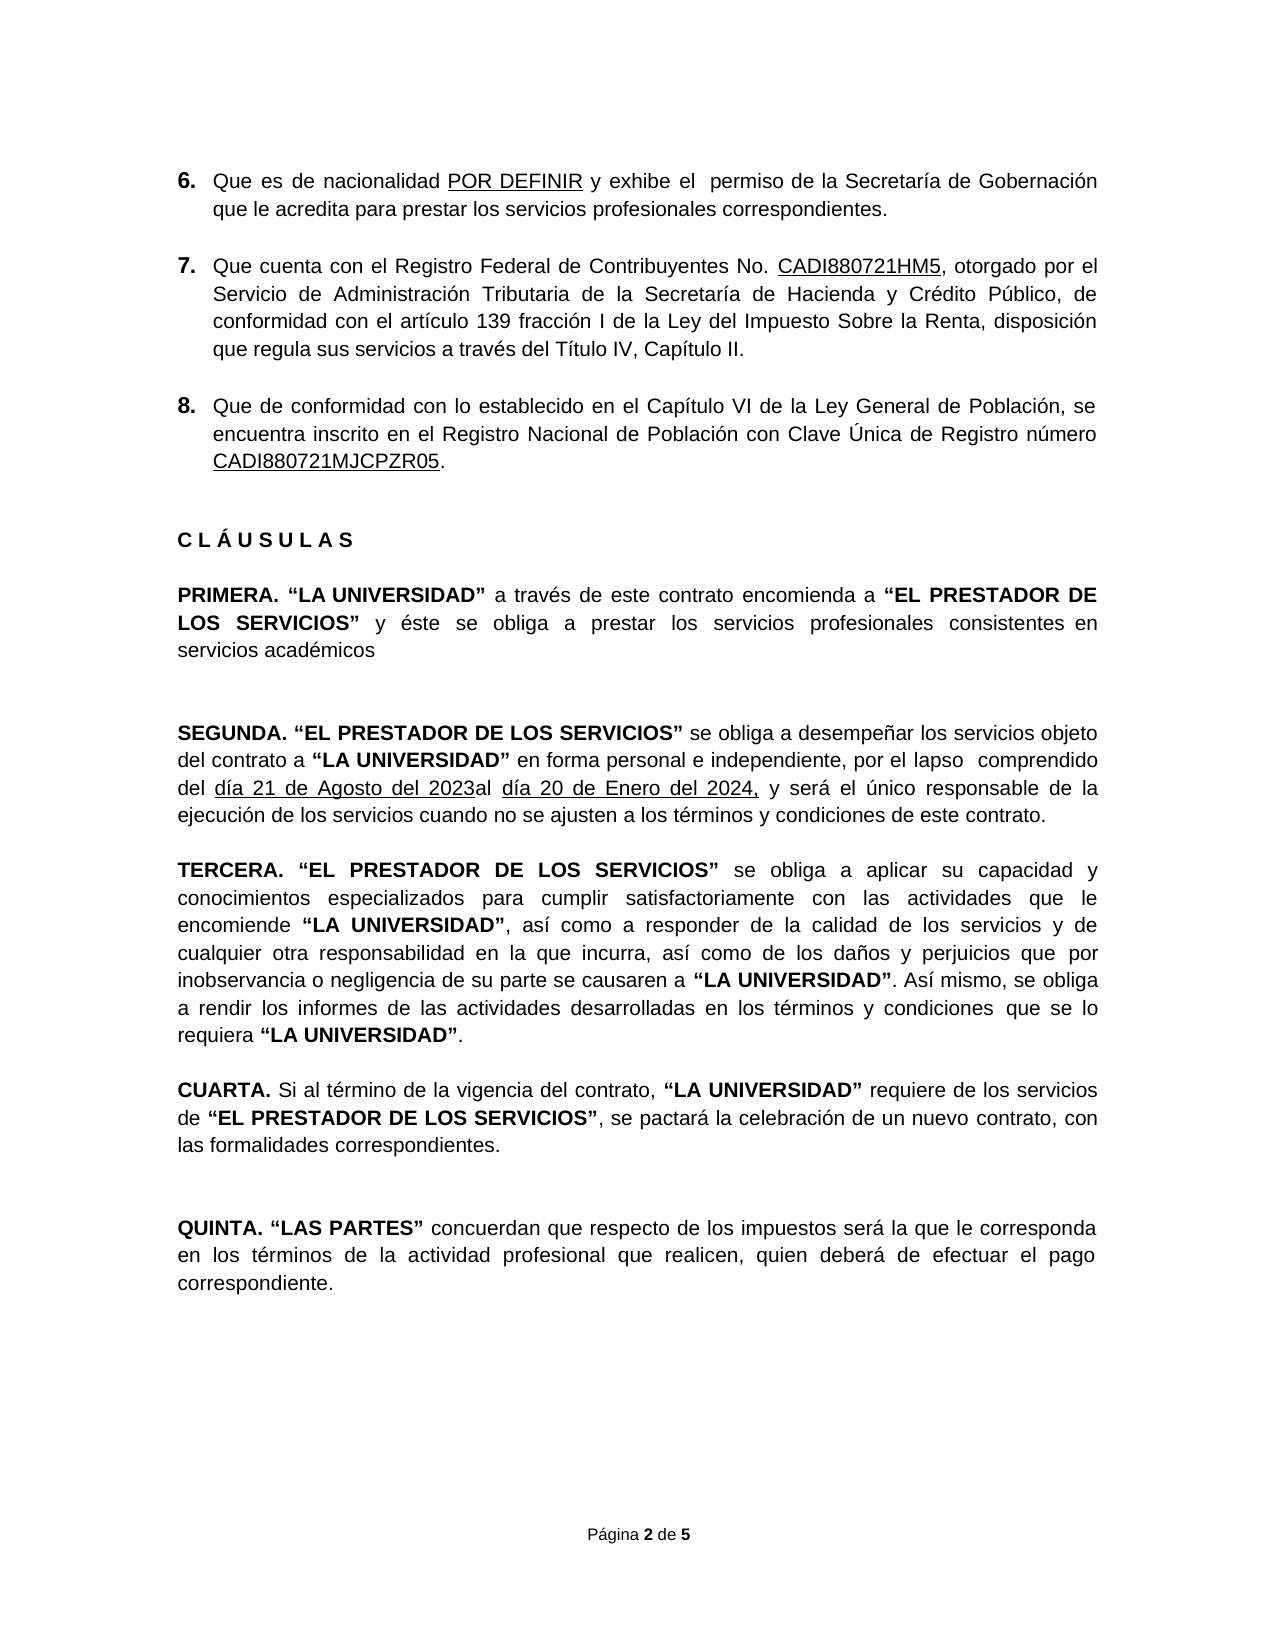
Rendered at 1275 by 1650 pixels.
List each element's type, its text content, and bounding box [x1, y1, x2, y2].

text SEGUNDA. “EL PRESTADOR DE LOS SERVICIOS” se obliga a desempeñar los servicios objeto del contrato a “LA UNIVERSIDAD” en forma personal e independiente, por el lapso comprendido del día 21 de Agosto del 2023 al día 20 de Enero del 2024, y será el único responsable de la ejecución de los servicios cuando no se ajusten a los términos y condiciones de este contrato. [177, 721, 1098, 827]
list Que de conformidad con lo establecido en el Capítulo VI de la Ley General de Población, se encuentra inscrito en el Registro Nacional de Población con Clave Única de Registro número CADI880721MJCPZR05. [177, 392, 1098, 473]
text QUINTA. “LAS PARTES” concuerdan que respecto de los impuestos será la que le corresponda en los términos de la actividad profesional que realicen, quien deberá de efectuar el pago correspondiente. [177, 1216, 1098, 1295]
text CUARTA. Si al término de la vigencia del contrato, “LA UNIVERSIDAD” requiere de los servicios de “EL PRESTADOR DE LOS SERVICIOS”, se pactará la celebración de un nuevo contrato, con las formalidades correspondientes. [177, 1078, 1098, 1157]
text PRIMERA. “LA UNIVERSIDAD” a través de este contrato encomienda a “EL PRESTADOR DE LOS SERVICIOS” y éste se obliga a prestar los servicios profesionales consistentes en servicios académicos [177, 583, 1098, 662]
subtitle C L Á U S U L A S [177, 528, 1098, 552]
text TERCERA. “EL PRESTADOR DE LOS SERVICIOS” se obliga a aplicar su capacidad y conocimientos especializados para cumplir satisfactoriamente con las actividades que le encomiende “LA UNIVERSIDAD”, así como a responder de la calidad de los servicios y de cualquier otra responsabilidad en la que incurra, así como de los daños y perjuicios que por inobservancia o negligencia de su parte se causaren a “LA UNIVERSIDAD”. Así mismo, se obliga a rendir los informes de las actividades desarrolladas en los términos y condiciones que se lo requiera “LA UNIVERSIDAD”. [177, 858, 1098, 1047]
list Que es de nacionalidad POR DEFINIR y exhibe el permiso de la Secretaría de Gobernación que le acredita para prestar los servicios profesionales correspondientes. [177, 167, 1098, 221]
list Que cuenta con el Registro Federal de Contribuyentes No. CADI880721HM5, otorgado por el Servicio de Administración Tributaria de la Secretaría de Hacienda y Crédito Público, de conformidad con el artículo 139 fracción I de la Ley del Impuesto Sobre la Renta, disposición que regula sus servicios a través del Título IV, Capítulo II. [177, 252, 1098, 361]
